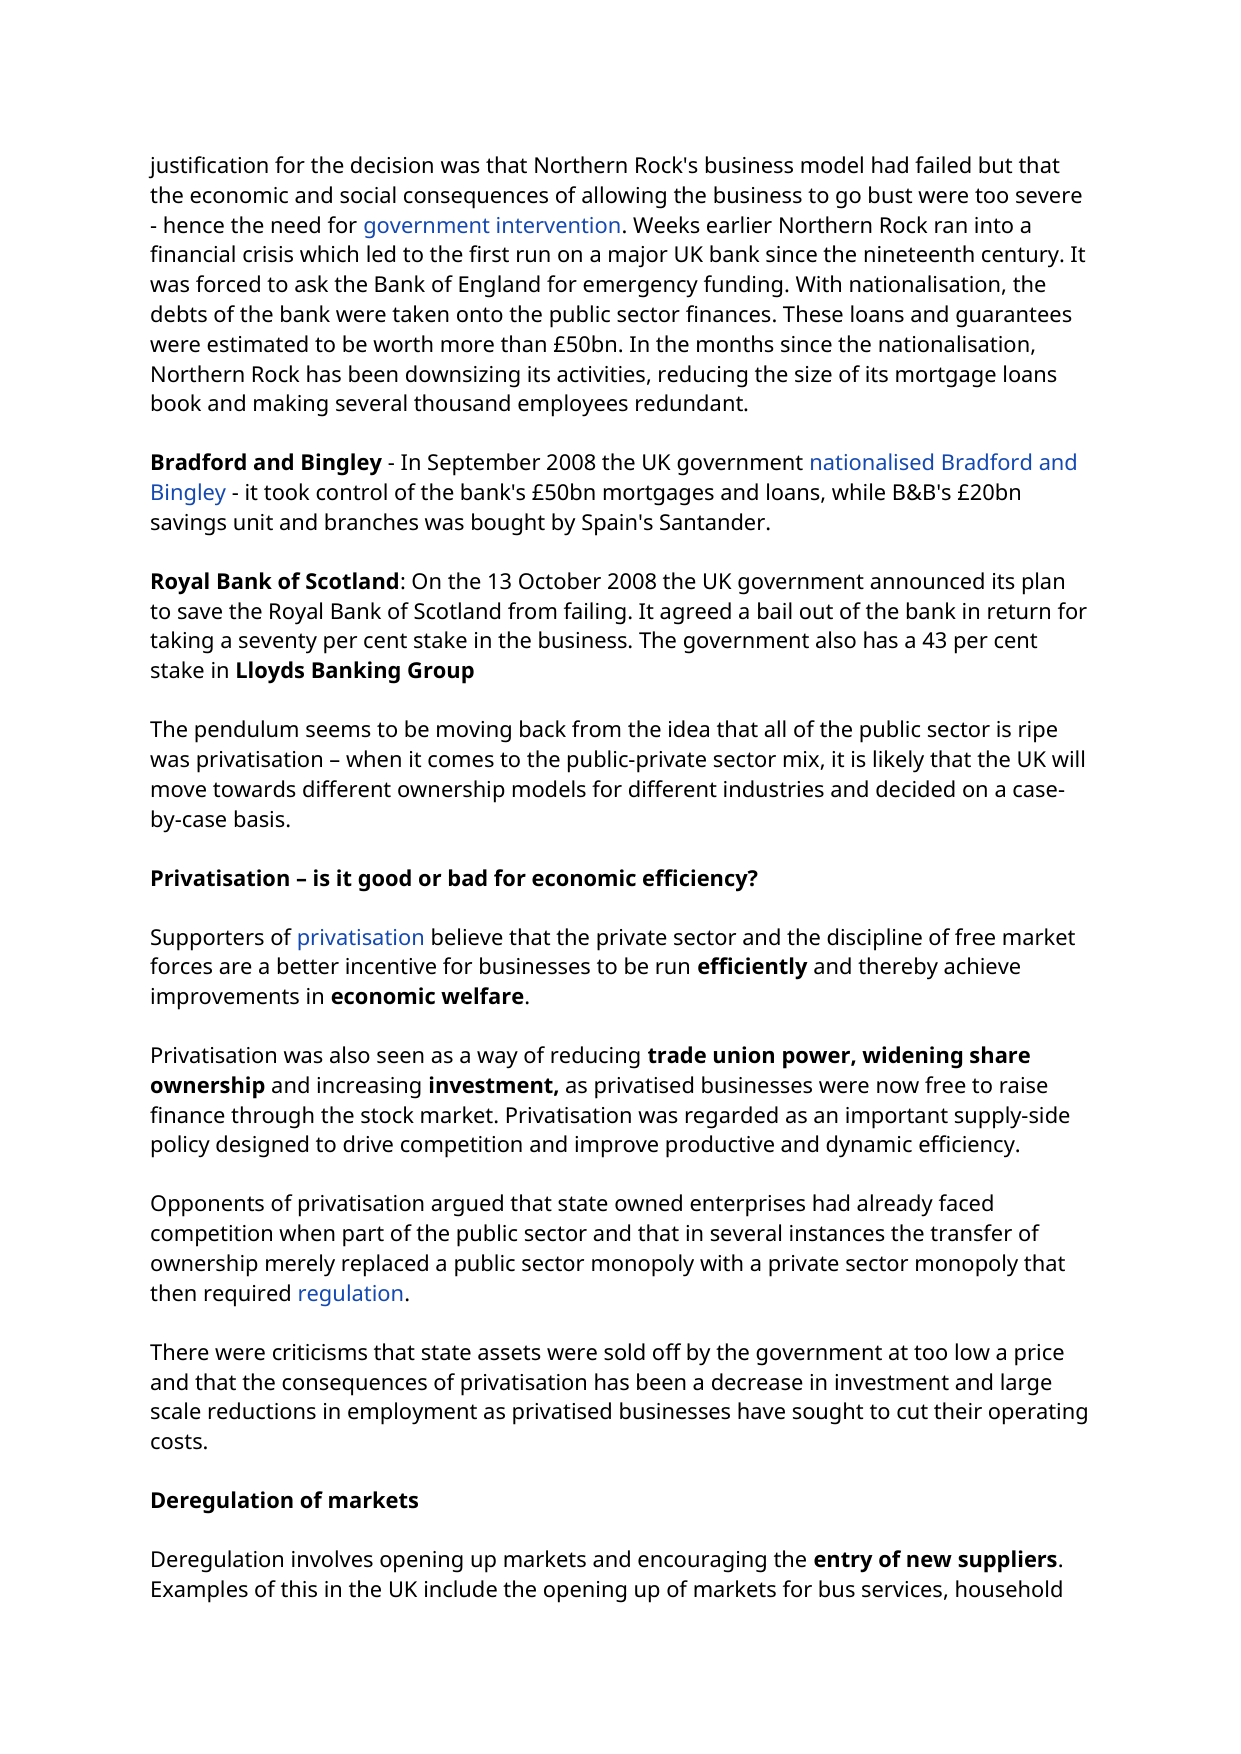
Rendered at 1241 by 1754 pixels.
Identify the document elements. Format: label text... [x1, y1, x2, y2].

text The pendulum seems to be moving back from the idea that all of the public sector is ripe was privatisation – when it comes to the public-private sector mix, it is likely that the UK will move towards different ownership models for different industries and decided on a case-by-case basis. [150, 714, 1090, 833]
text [150, 150, 1090, 418]
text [150, 1544, 1090, 1603]
text Privatisation was also seen as a way of reducing trade union power, widening share ownership and increasing investment, as privatised businesses were now free to raise finance through the stock market. Privatisation was regarded as an important supply-side policy designed to drive competition and improve productive and dynamic efficiency. [150, 1040, 1090, 1159]
text There were criticisms that state assets were sold off by the government at too low a price and that the consequences of privatisation has been a decrease in investment and large scale reductions in employment as privatised businesses have sought to cut their operating costs. [150, 1337, 1090, 1456]
text Royal Bank of Scotland: On the 13 October 2008 the UK government announced its plan to save the Royal Bank of Scotland from failing. It agreed a bail out of the bank in return for taking a seventy per cent stake in the business. The government also has a 43 per cent stake in Lloyds Banking Group [150, 566, 1090, 685]
text Deregulation of markets [150, 1485, 1090, 1515]
text Privatisation – is it good or bad for economic efficiency? [150, 862, 1090, 892]
text Bradford and Bingley - In September 2008 the UK government nationalised Bradford and Bingley - it took control of the bank's £50bn mortgages and loans, while B&B's £20bn savings unit and branches was bought by Spain's Santander. [150, 447, 1090, 537]
text Opponents of privatisation argued that state owned enterprises had already faced competition when part of the public sector and that in several instances the transfer of ownership merely replaced a public sector monopoly with a private sector monopoly that then required regulation. [150, 1188, 1090, 1307]
text Supporters of privatisation believe that the private sector and the discipline of free market forces are a better incentive for businesses to be run efficiently and thereby achieve improvements in economic welfare. [150, 921, 1090, 1011]
